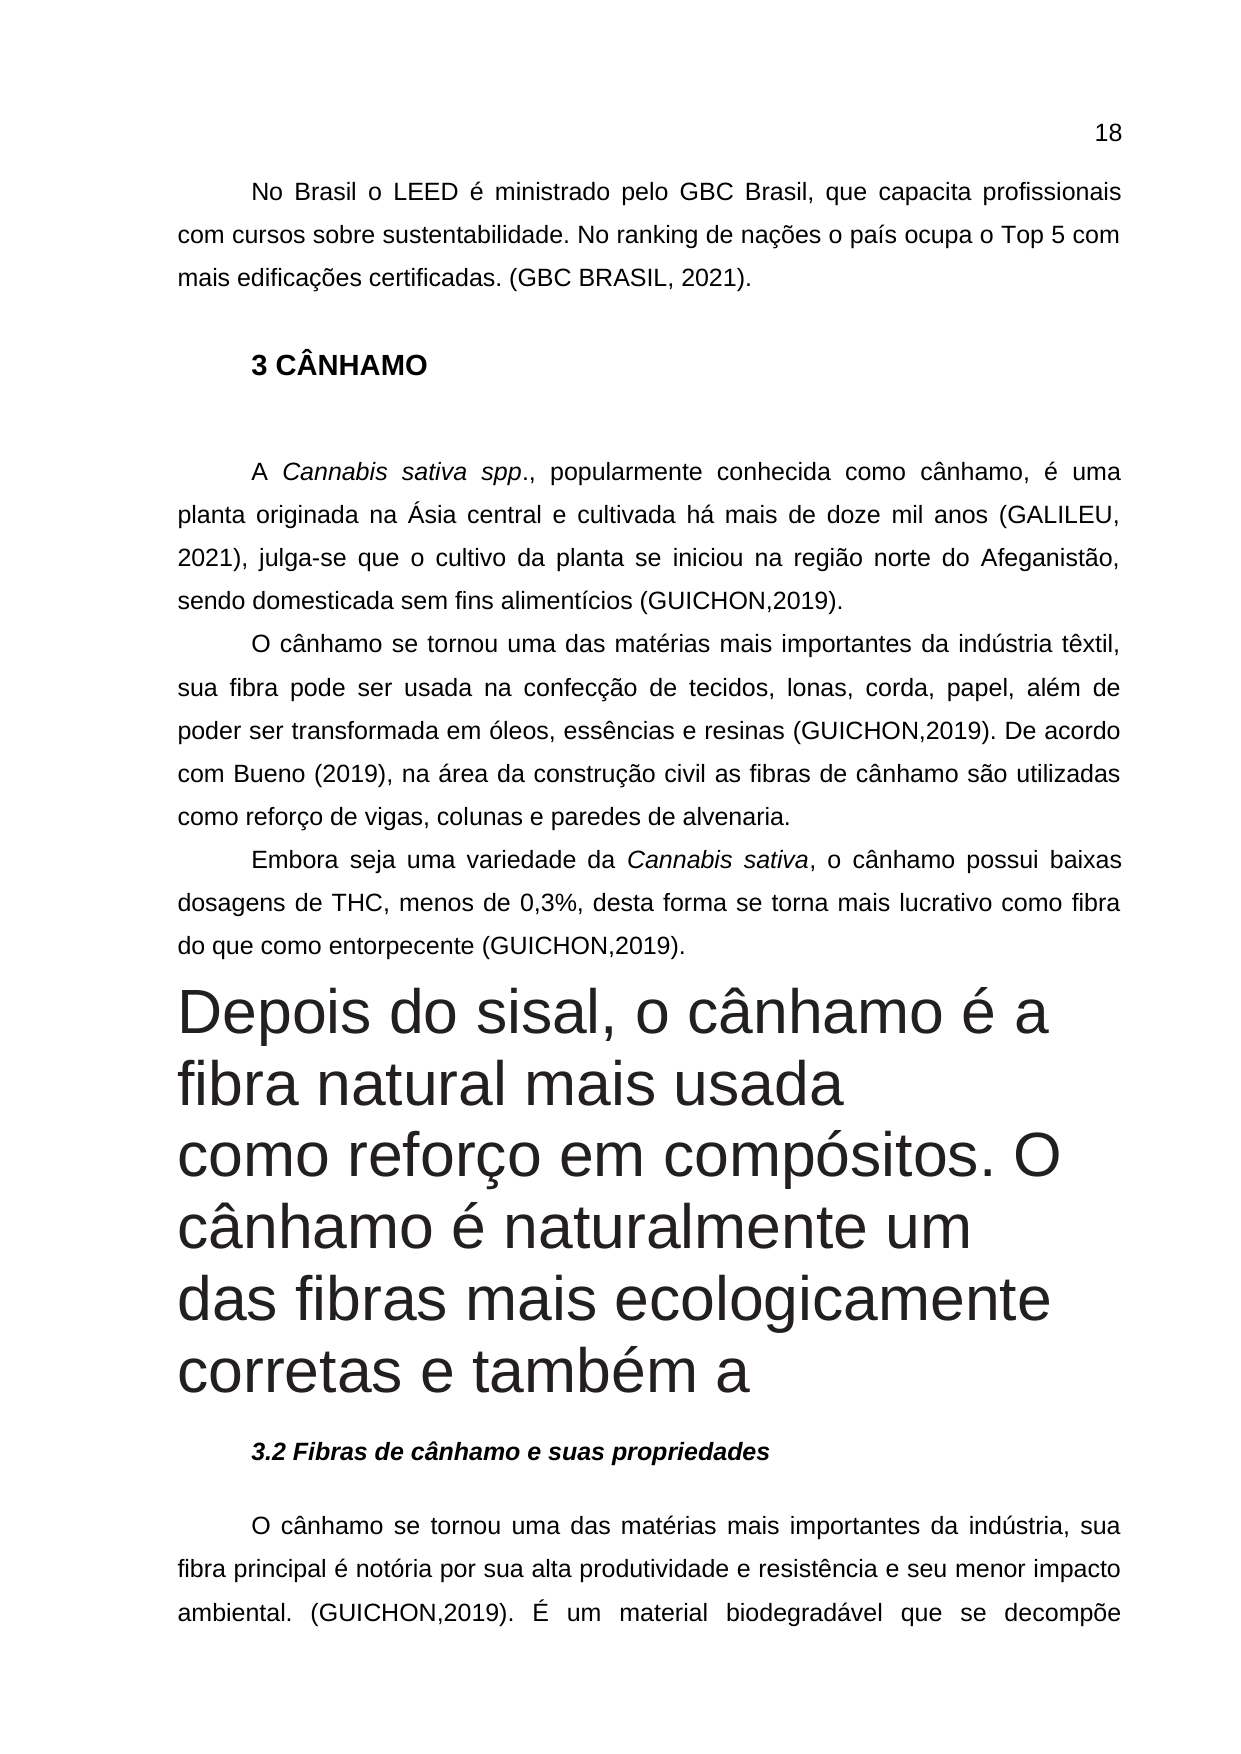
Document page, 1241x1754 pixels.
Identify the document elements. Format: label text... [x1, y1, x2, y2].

text A Cannabis sativa spp., popularmente conhecida como cânhamo, é uma planta originada na Ásia central e cultivada há mais de doze mil anos (GALILEU, 2021), julga-se que o cultivo da planta se iniciou na região norte do Afeganistão, sendo domesticada sem fins alimentícios (GUICHON,2019). [177, 457, 1122, 615]
text Embora seja uma variedade da Cannabis sativa, o cânhamo possui baixas dosagens de THC, menos de 0,3%, desta forma se torna mais lucrativo como fibra do que como entorpecente (GUICHON,2019). [177, 845, 1122, 960]
text No Brasil o LEED é ministrado pelo GBC Brasil, que capacita profissionais com cursos sobre sustentabilidade. No ranking de nações o país ocupa o Top 5 com mais edificações certificadas. (GBC BRASIL, 2021). [177, 177, 1122, 292]
text como reforço em compósitos. O cânhamo é naturalmente um [177, 1118, 1122, 1262]
subtitle 3.2 Fibras de cânhamo e suas propriedades [177, 1437, 1122, 1466]
text Depois do sisal, o cânhamo é a fibra natural mais usada [177, 974, 1122, 1118]
text O cânhamo se tornou uma das matérias mais importantes da indústria têxtil, sua fibra pode ser usada na confecção de tecidos, lonas, corda, papel, além de poder ser transformada em óleos, essências e resinas (GUICHON,2019). De acordo com Bueno (2019), na área da construção civil as fibras de cânhamo são utilizadas como reforço de vigas, colunas e paredes de alvenaria. [177, 629, 1122, 831]
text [177, 1511, 1122, 1626]
text das fibras mais ecologicamente corretas e também a [177, 1262, 1122, 1406]
subtitle 3 CÂNHAMO [177, 348, 1122, 382]
